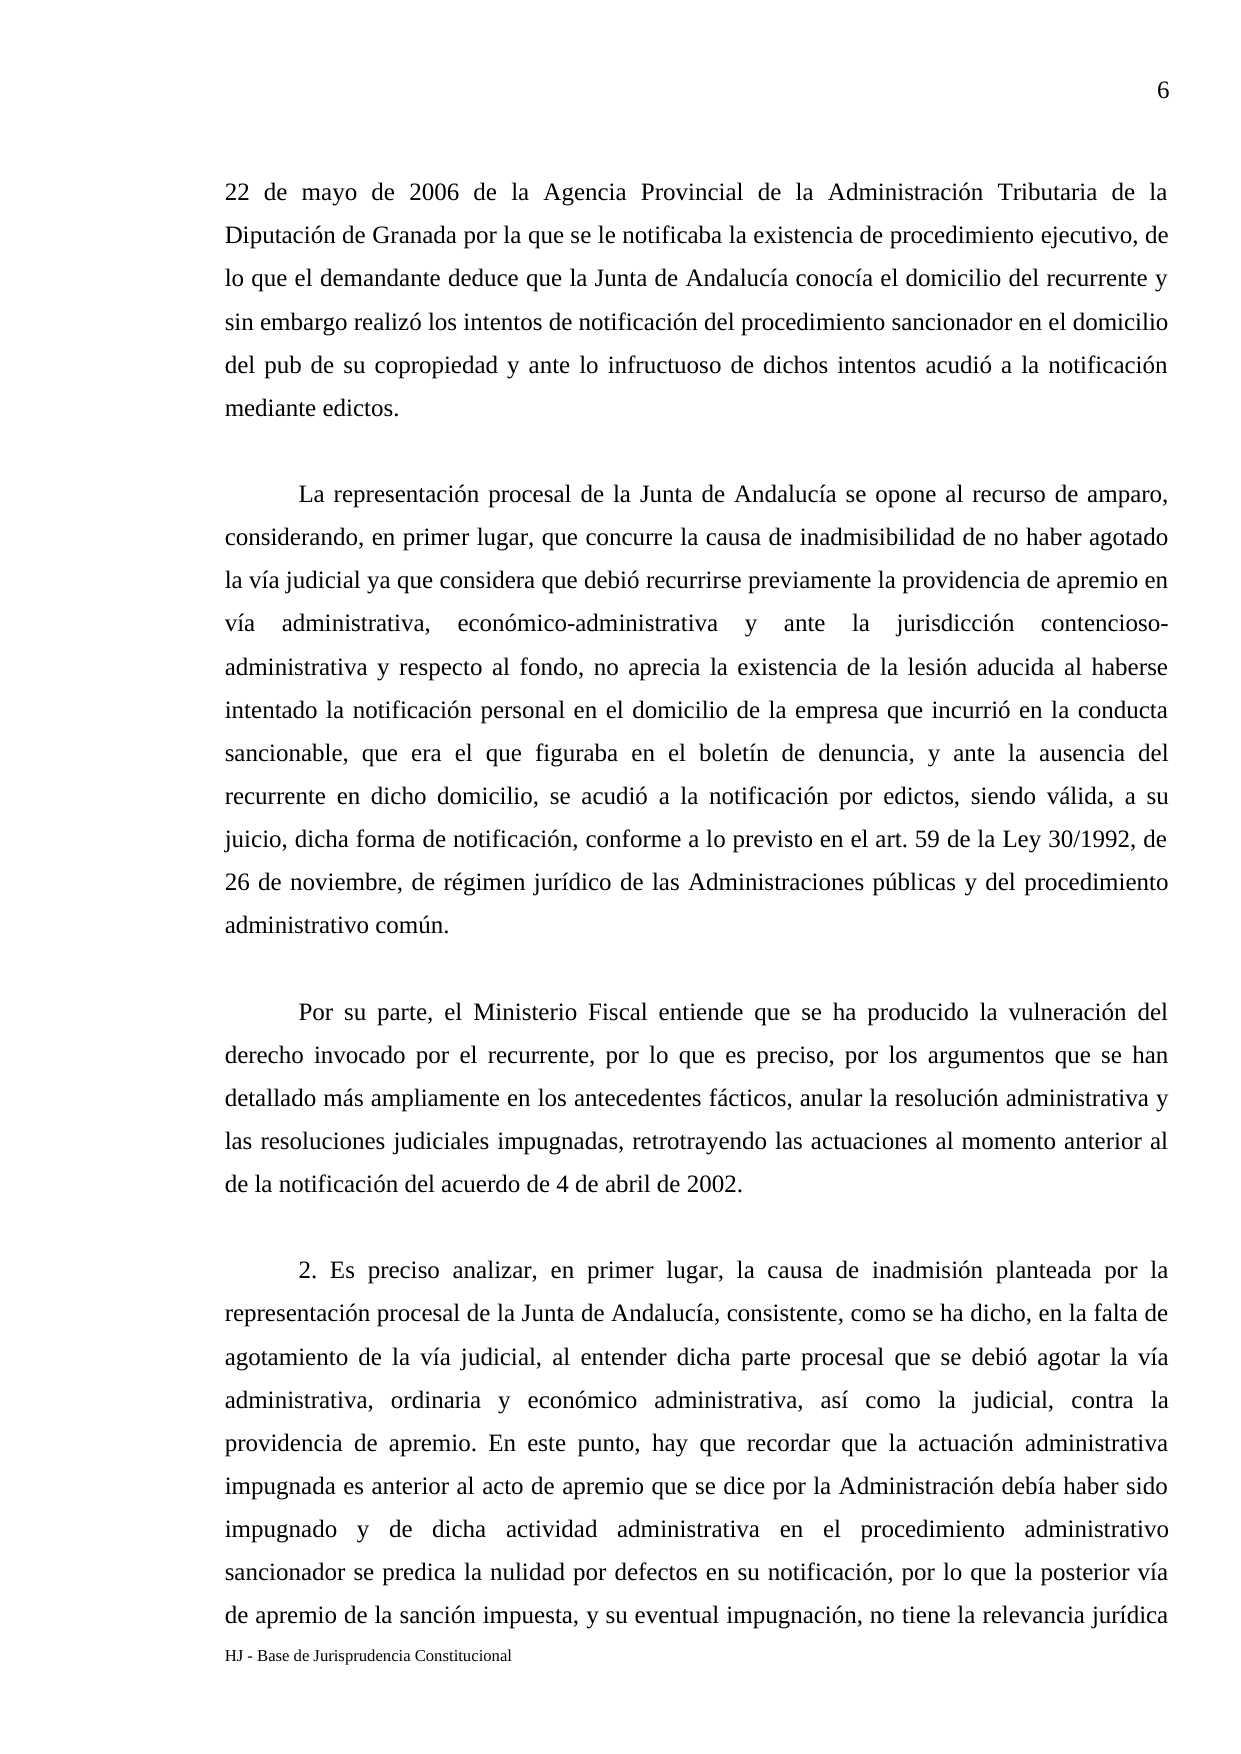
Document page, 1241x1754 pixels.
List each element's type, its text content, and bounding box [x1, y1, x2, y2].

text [224, 1255, 1169, 1629]
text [224, 177, 1169, 422]
text Por su parte, el Ministerio Fiscal entiende que se ha producido la vulneración del derecho invocado por el recurrente, por lo que es preciso, por los argumentos que se han detallado más ampliamente en los antecedentes fácticos, anular la resolución administrativa y las resoluciones judiciales impugnadas, retrotrayendo las actuaciones al momento anterior al de la notificación del acuerdo de 4 de abril de 2002. [224, 997, 1169, 1198]
text La representación procesal de la Junta de Andalucía se opone al recurso de amparo, considerando, en primer lugar, que concurre la causa de inadmisibilidad de no haber agotado la vía judicial ya que considera que debió recurrirse previamente la providencia de apremio en vía administrativa, económico-administrativa y ante la jurisdicción contencioso-administrativa y respecto al fondo, no aprecia la existencia de la lesión aducida al haberse intentado la notificación personal en el domicilio de la empresa que incurrió en la conducta sancionable, que era el que figuraba en el boletín de denuncia, y ante la ausencia del recurrente en dicho domicilio, se acudió a la notificación por edictos, siendo válida, a su juicio, dicha forma de notificación, conforme a lo previsto en el art. 59 de la Ley 30/1992, de 26 de noviembre, de régimen jurídico de las Administraciones públicas y del procedimiento administrativo común. [224, 479, 1169, 939]
